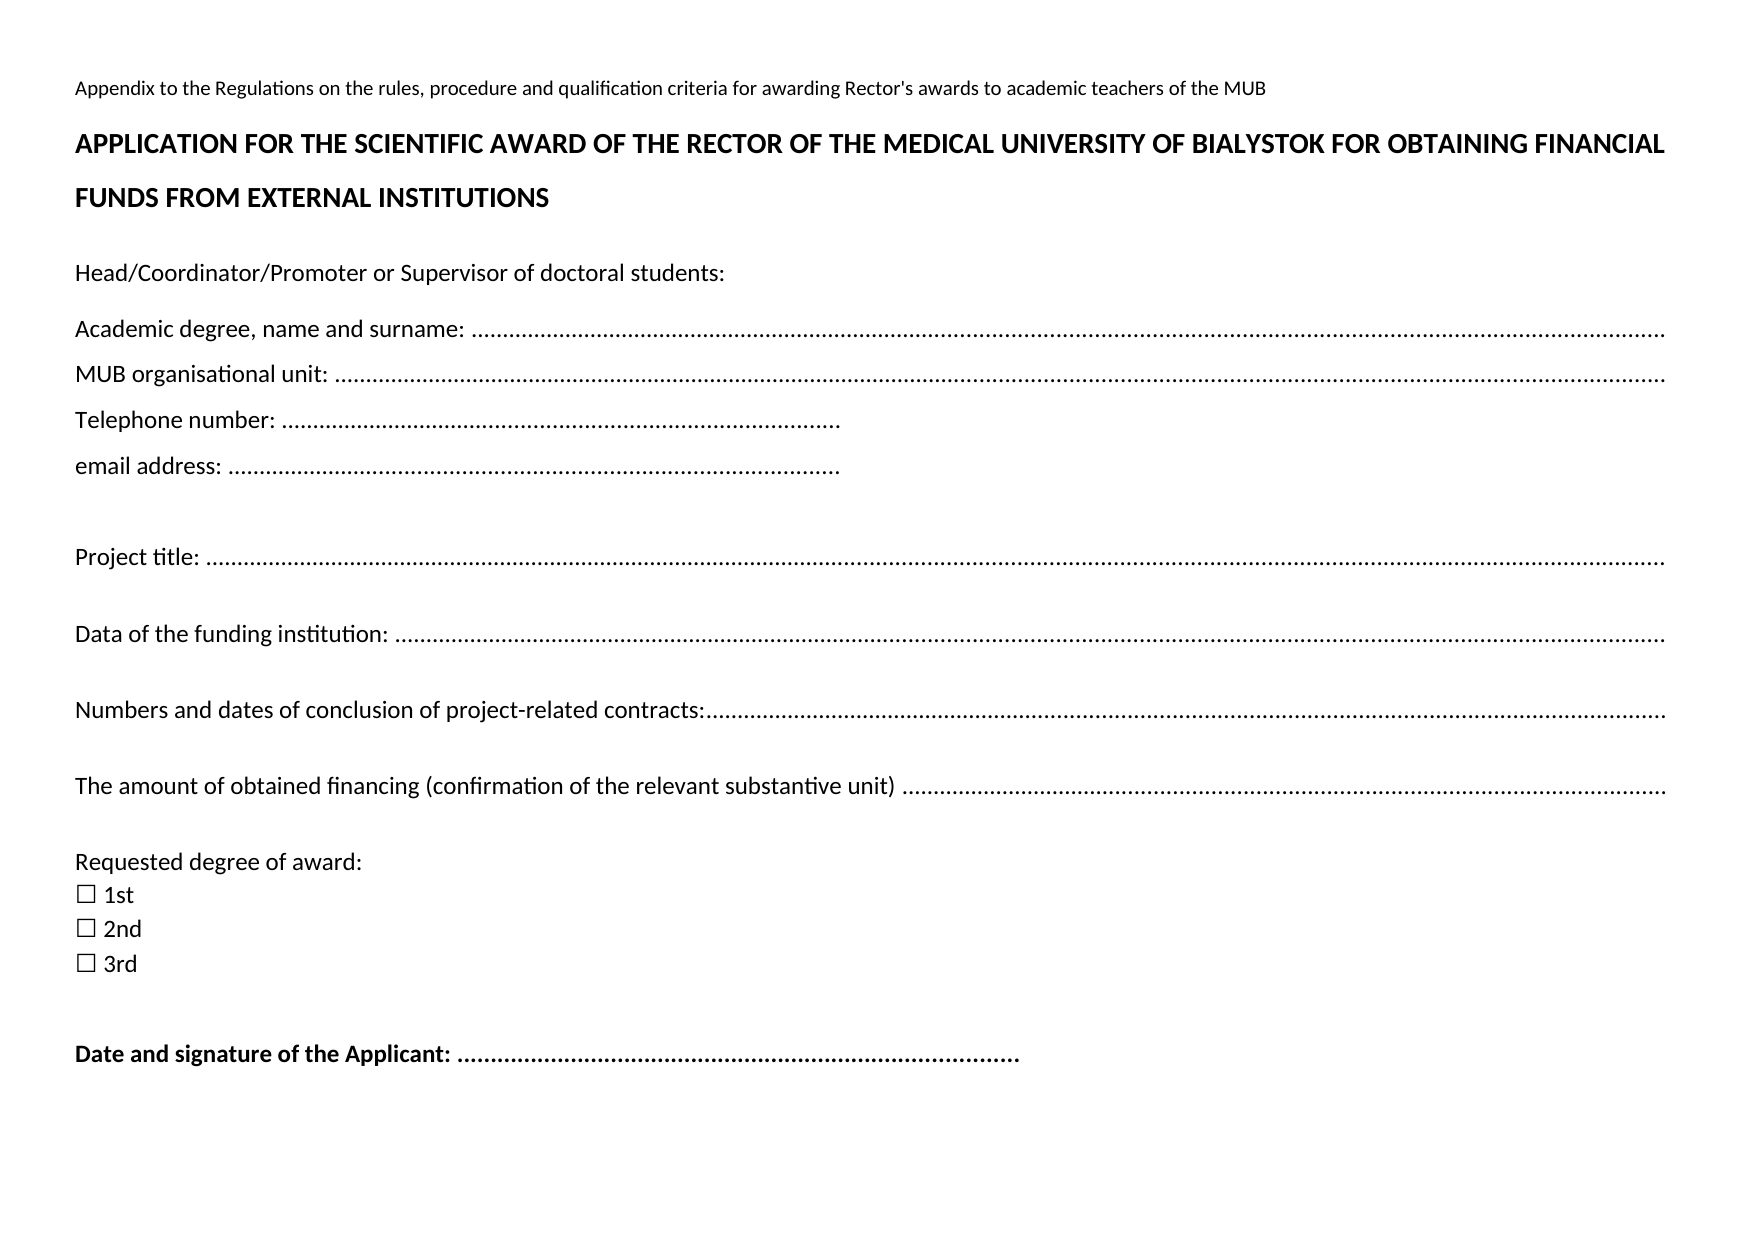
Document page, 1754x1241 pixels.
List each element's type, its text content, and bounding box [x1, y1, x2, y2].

text Numbers and dates of conclusion of project-related contracts: [75, 694, 1679, 724]
text Head/Coordinator/Promoter or Supervisor of doctoral students: [75, 257, 1679, 288]
text Requested degree of award: 1st [75, 847, 1679, 911]
text email address: [75, 450, 1679, 481]
text Telephone number: [75, 404, 1679, 435]
text 3rd [75, 945, 1679, 979]
text Academic degree, name and surname: [75, 313, 1679, 343]
text The amount of obtained financing (confirmation of the relevant substantive unit) [75, 770, 1679, 801]
text Date and signature of the Applicant: [75, 1038, 1679, 1069]
text Data of the funding institution: [75, 618, 1679, 648]
text Project title: [75, 542, 1679, 572]
text 2nd [75, 911, 1679, 945]
text APPLICATION FOR THE SCIENTIFIC AWARD OF THE RECTOR OF THE MEDICAL UNIVERSITY OF BIALYSTOK FOR OBTAINING FINANCIAL FUNDS FROM EXTERNAL INSTITUTIONS [75, 125, 1679, 214]
text Appendix to the Regulations on the rules, procedure and qualification criteria for awarding Rector's awards to academic teachers of the MUB [75, 75, 1679, 100]
text MUB organisational unit: [75, 358, 1679, 389]
